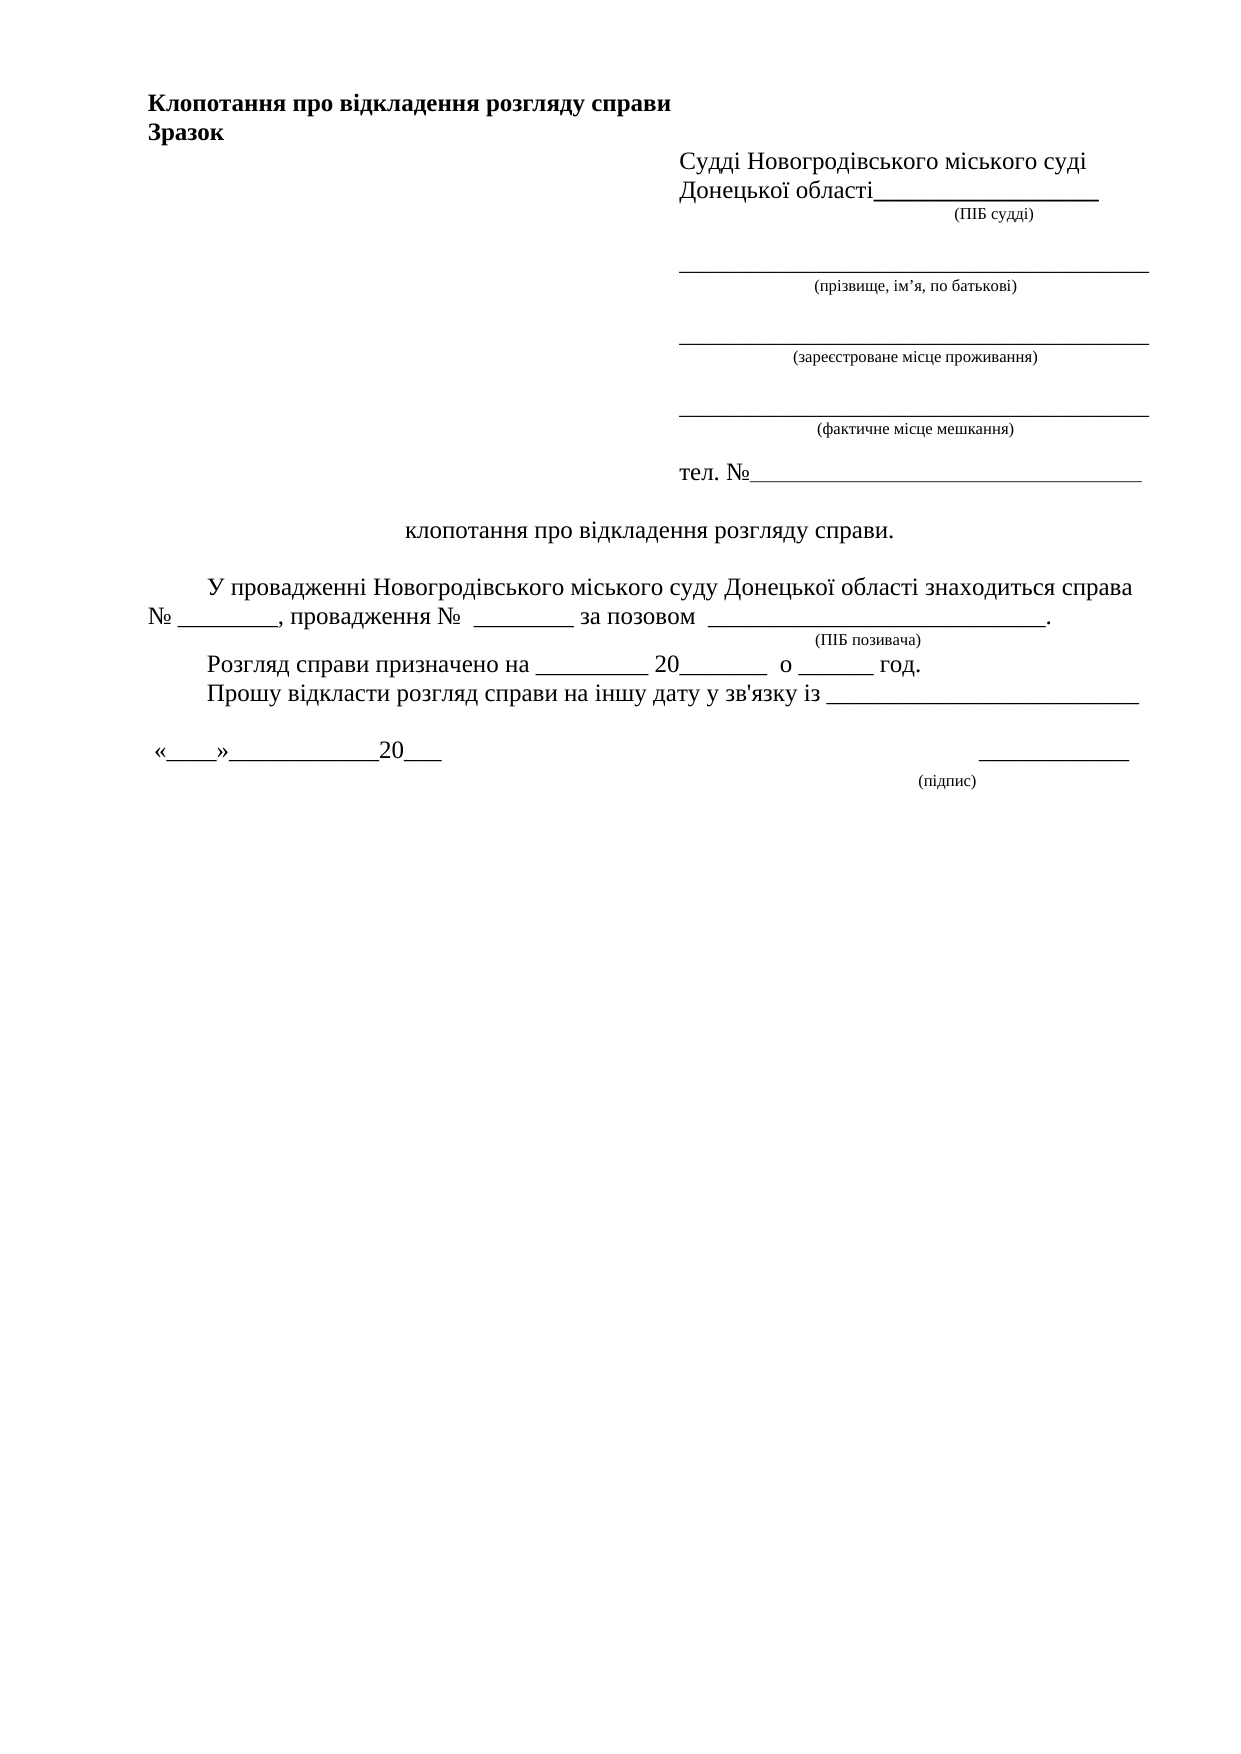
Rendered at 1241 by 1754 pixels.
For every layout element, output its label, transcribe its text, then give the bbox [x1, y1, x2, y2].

text _________________________________________ [679, 249, 1152, 275]
text (зареєстроване місце проживання) [679, 347, 1152, 366]
text Судді Новогродівського міського суді [679, 146, 1152, 175]
text Донецької області__________________ [679, 175, 1152, 203]
text Розгляд справи призначено на _________ 20_______ о ______ год. [148, 649, 1152, 678]
text (підпис) [148, 764, 1152, 792]
text _________________________________________ [679, 393, 1152, 419]
text тел. №_______________________________________________ [679, 457, 1152, 486]
text (ПІБ судді) [679, 203, 1152, 223]
subtitle Клопотання про відкладення розгляду справи [148, 88, 1152, 117]
text клопотання про відкладення розгляду справи. [148, 515, 1152, 544]
text У провадженні Новогродівського міського суду Донецької області знаходиться справа № ________, провадження № ________ за позовом ___________________________. [148, 572, 1152, 630]
text Прошу відкласти розгляд справи на іншу дату у зв'язку із _________________________ [148, 678, 1152, 707]
text _________________________________________ [679, 321, 1152, 347]
text (ПІБ позивача) [148, 630, 1152, 649]
text «____»____________20___ ____________ [148, 735, 1152, 764]
text (прізвище, ім’я, по батькові) [679, 275, 1152, 294]
text (фактичне місце мешкання) [679, 419, 1152, 438]
subtitle Зразок [148, 117, 1152, 146]
